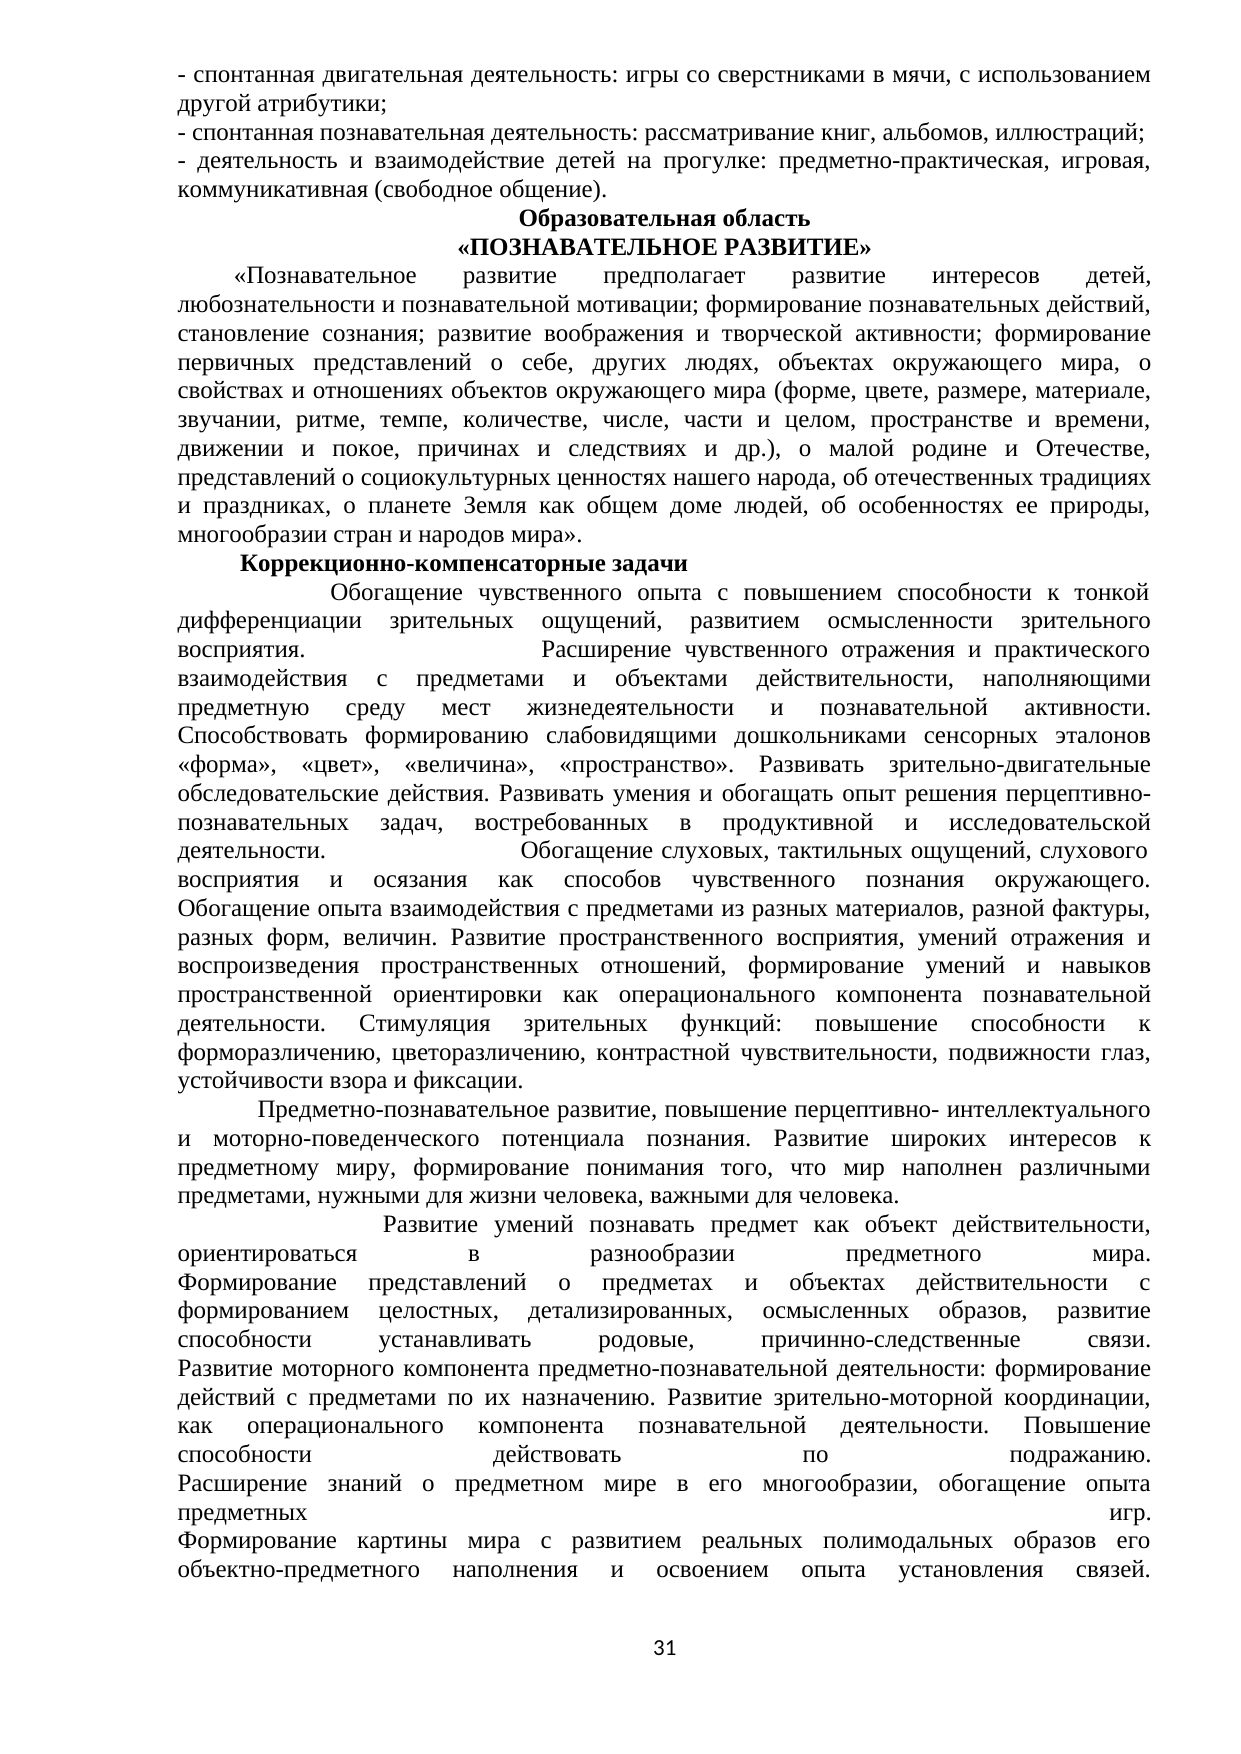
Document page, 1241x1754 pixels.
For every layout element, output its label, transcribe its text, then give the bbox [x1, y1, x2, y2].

text Коррекционно-компенсаторные задачи [177, 548, 1152, 577]
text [177, 1209, 1152, 1583]
text - спонтанная двигательная деятельность: игры со сверстниками в мячи, с использованием другой атрибутики; [177, 59, 1152, 117]
text Образовательная область «ПОЗНАВАТЕЛЬНОЕ РАЗВИТИЕ» [177, 203, 1152, 260]
text - спонтанная познавательная деятельность: рассматривание книг, альбомов, иллюстраций; [177, 117, 1152, 145]
text - деятельность и взаимодействие детей на прогулке: предметно-практическая, игровая, коммуникативная (свободное общение). [177, 145, 1152, 203]
text Обогащение чувственного опыта c повышением способности к тонкой дифференциации зрительных ощущений, развитием осмысленности зрительного восприятия. Расширение чувственного отражения и практического взаимодействия с предметами и объектами действительности, наполняющими предметную среду мест жизнедеятельности и познавательной активности. Способствовать формированию слабовидящими дошкольниками сенсорных эталонов «форма», «цвет», «величина», «пространство». Развивать зрительно-двигательные обследовательские действия. Развивать умения и обогащать опыт решения перцептивно-познавательных задач, востребованных в продуктивной и исследовательской деятельности. Обогащение слуховых, тактильных ощущений, слухового восприятия и осязания как способов чувственного познания окружающего. Обогащение опыта взаимодействия с предметами из разных материалов, разной фактуры, разных форм, величин. Развитие пространственного восприятия, умений отражения и воспроизведения пространственных отношений, формирование умений и навыков пространственной ориентировки как операционального компонента познавательной деятельности. Стимуляция зрительных функций: повышение способности к форморазличению, цветоразличению, контрастной чувствительности, подвижности глаз, устойчивости взора и фиксации. [177, 577, 1152, 1094]
text Предметно-познавательное развитие, повышение перцептивно- интеллектуального и моторно-поведенческого потенциала познания. Развитие широких интересов к предметному миру, формирование понимания того, что мир наполнен различными предметами, нужными для жизни человека, важными для человека. [177, 1094, 1152, 1209]
text «Познавательное развитие предполагает развитие интересов детей, любознательности и познавательной мотивации; формирование познавательных действий, становление сознания; развитие воображения и творческой активности; формирование первичных представлений о себе, других людях, объектах окружающего мира, о свойствах и отношениях объектов окружающего мира (форме, цвете, размере, материале, звучании, ритме, темпе, количестве, числе, части и целом, пространстве и времени, движении и покое, причинах и следствиях и др.), о малой родине и Отечестве, представлений о социокультурных ценностях нашего народа, об отечественных традициях и праздниках, о планете Земля как общем доме людей, об особенностях ее природы, многообразии стран и народов мира». [177, 260, 1152, 548]
